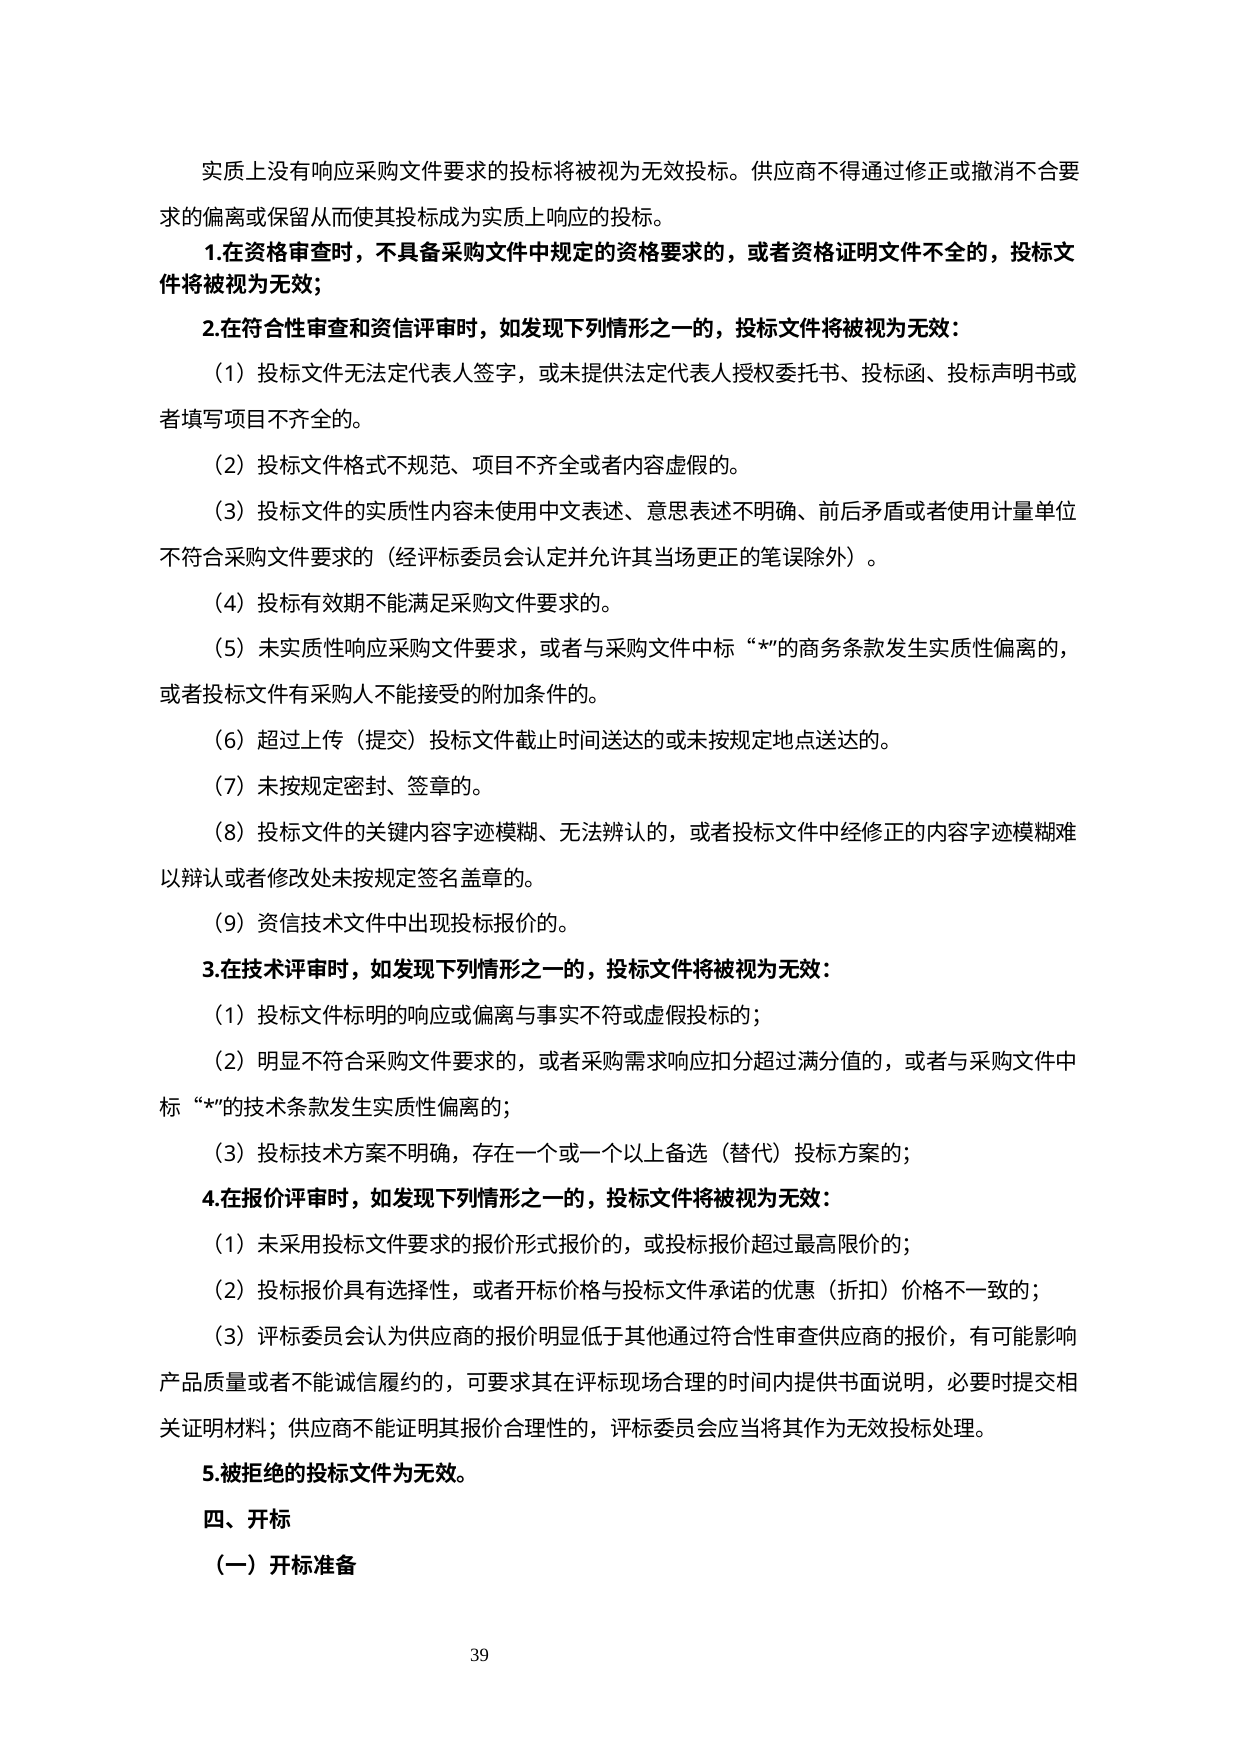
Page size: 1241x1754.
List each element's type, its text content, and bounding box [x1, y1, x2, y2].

text （3）投标文件的实质性内容未使用中文表述、意思表述不明确、前后矛盾或者使用计量单位不符合采购文件要求的（经评标委员会认定并允许其当场更正的笔误除外）。 [159, 483, 1081, 574]
text （3）评标委员会认为供应商的报价明显低于其他通过符合性审查供应商的报价，有可能影响产品质量或者不能诚信履约的，可要求其在评标现场合理的时间内提供书面说明，必要时提交相关证明材料；供应商不能证明其报价合理性的，评标委员会应当将其作为无效投标处理。 [159, 1308, 1081, 1445]
text 1.在资格审查时，不具备采购文件中规定的资格要求的，或者资格证明文件不全的，投标文件将被视为无效； [159, 234, 1081, 299]
text （6）超过上传（提交）投标文件截止时间送达的或未按规定地点送达的。 [159, 712, 1081, 758]
text （5）未实质性响应采购文件要求，或者与采购文件中标“*”的商务条款发生实质性偏离的，或者投标文件有采购人不能接受的附加条件的。 [159, 620, 1081, 712]
text （2）投标报价具有选择性，或者开标价格与投标文件承诺的优惠（折扣）价格不一致的； [159, 1262, 1081, 1308]
text （9）资信技术文件中出现投标报价的。 [159, 895, 1081, 941]
text （3）投标技术方案不明确，存在一个或一个以上备选（替代）投标方案的； [159, 1124, 1081, 1170]
text （4）投标有效期不能满足采购文件要求的。 [159, 574, 1081, 620]
text 实质上没有响应采购文件要求的投标将被视为无效投标。供应商不得通过修正或撤消不合要求的偏离或保留从而使其投标成为实质上响应的投标。 [159, 143, 1081, 234]
text （8）投标文件的关键内容字迹模糊、无法辨认的，或者投标文件中经修正的内容字迹模糊难以辩认或者修改处未按规定签名盖章的。 [159, 803, 1081, 895]
text 3.在技术评审时，如发现下列情形之一的，投标文件将被视为无效： [159, 941, 1081, 987]
text （1）投标文件无法定代表人签字，或未提供法定代表人授权委托书、投标函、投标声明书或者填写项目不齐全的。 [159, 345, 1081, 437]
text （1）未采用投标文件要求的报价形式报价的，或投标报价超过最高限价的； [159, 1216, 1081, 1262]
list （一）开标准备 [159, 1537, 1081, 1583]
text （1）投标文件标明的响应或偏离与事实不符或虚假投标的； [159, 987, 1081, 1033]
text 5.被拒绝的投标文件为无效。 [159, 1445, 1081, 1491]
text 4.在报价评审时，如发现下列情形之一的，投标文件将被视为无效： [159, 1170, 1081, 1216]
list 四、开标 [159, 1491, 1081, 1537]
text （2）投标文件格式不规范、项目不齐全或者内容虚假的。 [159, 437, 1081, 483]
text （2）明显不符合采购文件要求的，或者采购需求响应扣分超过满分值的，或者与采购文件中标“*”的技术条款发生实质性偏离的； [159, 1033, 1081, 1124]
text （7）未按规定密封、签章的。 [159, 758, 1081, 803]
text 2.在符合性审查和资信评审时，如发现下列情形之一的，投标文件将被视为无效： [159, 299, 1081, 345]
